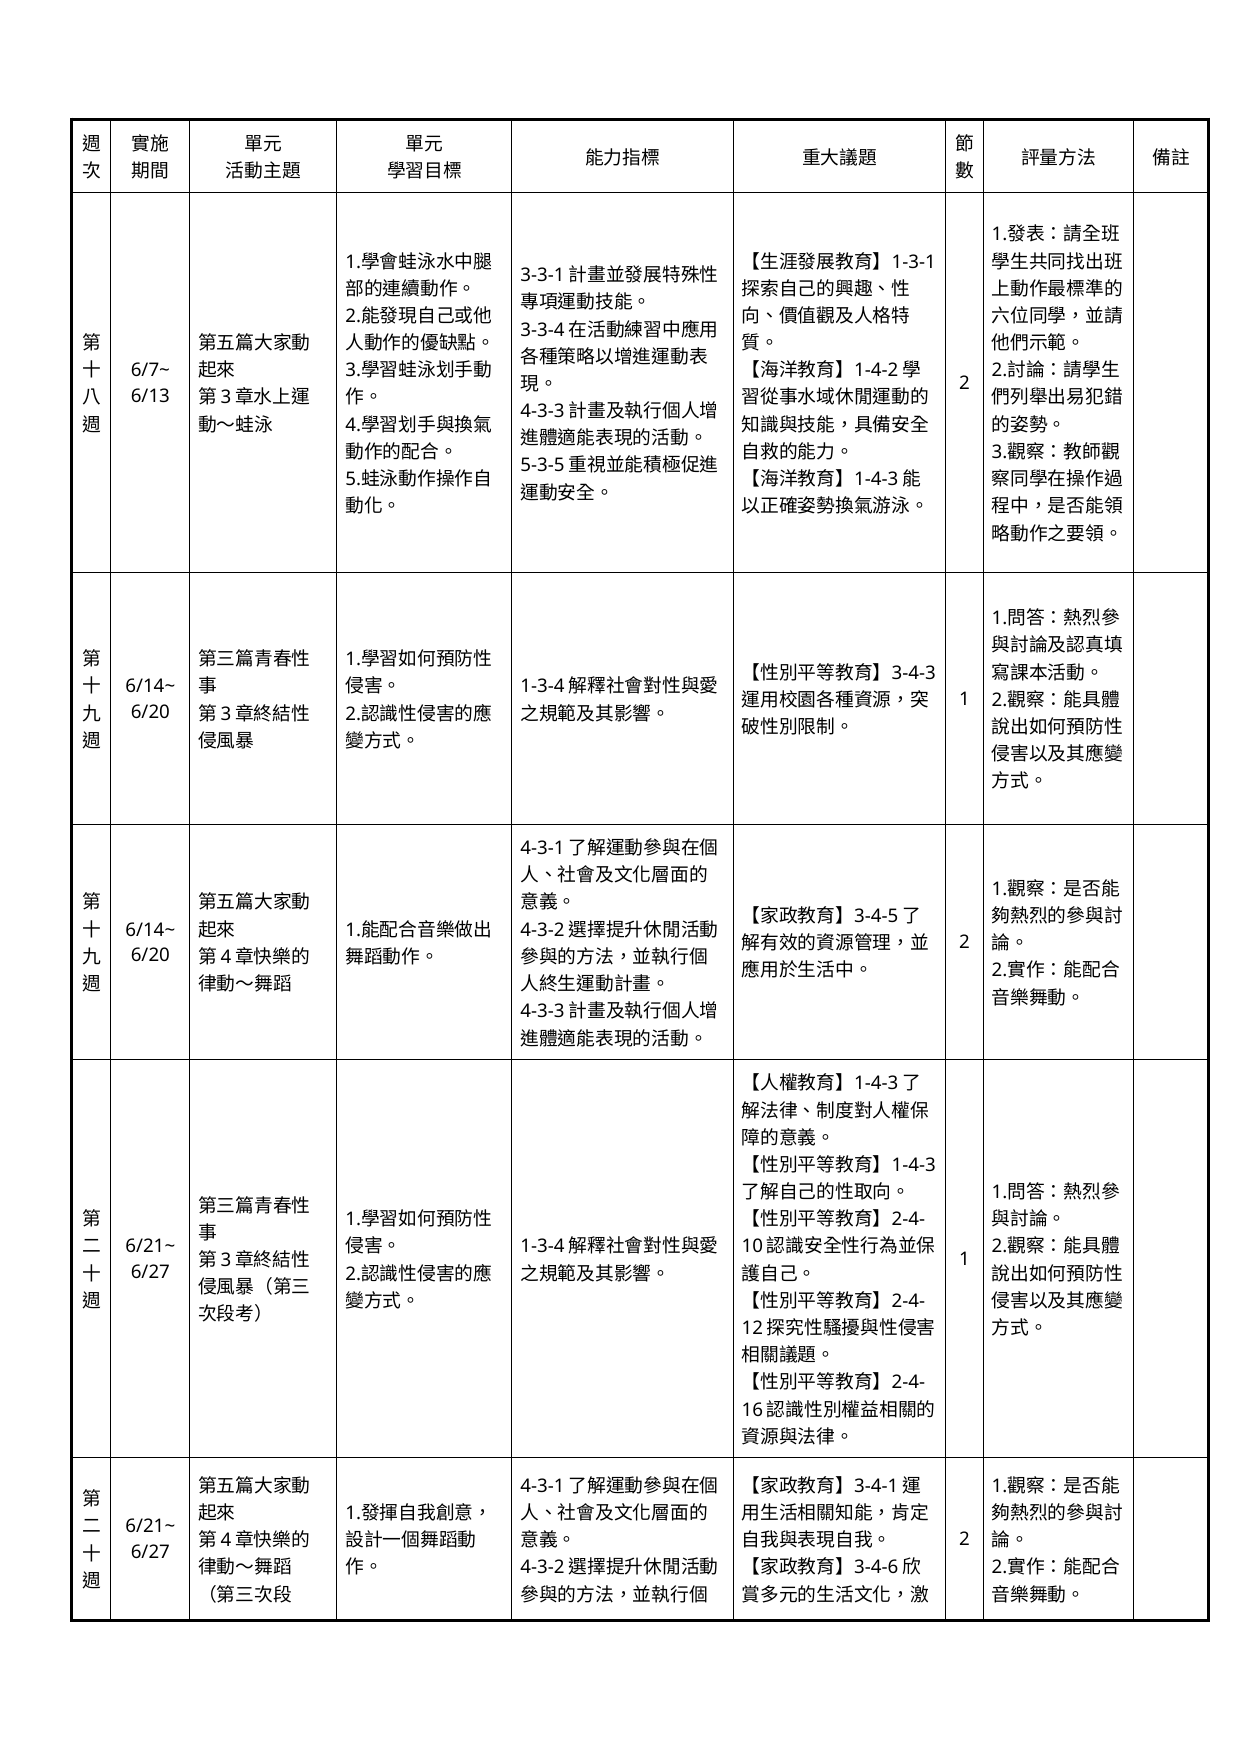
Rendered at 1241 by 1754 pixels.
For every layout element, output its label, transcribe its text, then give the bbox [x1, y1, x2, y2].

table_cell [734, 1458, 945, 1619]
table_cell [1134, 193, 1207, 572]
table_cell 1.問答：熱烈參與討論。 2.觀察：能具體說出如何預防性侵害以及其應變方式。 [984, 1060, 1133, 1457]
table_cell 第十八週 [73, 193, 110, 572]
table_cell 4-3-1了解運動參與在個人、社會及文化層面的意義。 4-3-2選擇提升休閒活動參與的方法，並執行個人終生運動計畫。 4-3-3計畫及執行個人增進體適能表現的活動。 [512, 825, 733, 1059]
table_cell 2 [946, 825, 983, 1059]
table_header 評量方法 [984, 121, 1133, 192]
table_cell 1 [946, 1060, 983, 1457]
table_header 週次 [73, 121, 110, 192]
table_cell 1.學習如何預防性侵害。 2.認識性侵害的應變方式。 [337, 1060, 511, 1457]
table_cell 第三篇青春性事 第3章終結性侵風暴 [190, 573, 336, 823]
table_cell 【人權教育】1-4-3了解法律、制度對人權保障的意義。 【性別平等教育】1-4-3了解自己的性取向。 【性別平等教育】2-4-10認識安全性行為並保護自己。 【性別平等教育】2-4-12探究性騷擾與性侵害相關議題。 【性別平等教育】2-4-16認識性別權益相關的資源與法律。 [734, 1060, 945, 1457]
table_cell 【家政教育】3-4-5了解有效的資源管理，並應用於生活中。 [734, 825, 945, 1059]
table_header 能力指標 [512, 121, 733, 192]
table_cell [1134, 573, 1207, 823]
table_cell 1-3-4解釋社會對性與愛之規範及其影響。 [512, 1060, 733, 1457]
table_cell 第五篇大家動起來 第4章快樂的律動～舞蹈（第三次段考） [190, 1458, 336, 1619]
table_cell 2 [946, 193, 983, 572]
table_cell 2 [946, 1458, 983, 1619]
table_cell 1 [946, 573, 983, 823]
table_cell 第五篇大家動起來 第4章快樂的律動～舞蹈 [190, 825, 336, 1059]
table_header 重大議題 [734, 121, 945, 192]
table_cell 6/21~ 6/27 [111, 1458, 189, 1619]
table_header 單元 學習目標 [337, 121, 511, 192]
table_cell 1.觀察：是否能夠熱烈的參與討論。 2.實作：能配合音樂舞動。 [984, 1458, 1133, 1619]
table_cell 第二十週 [73, 1060, 110, 1457]
table_cell 1.發表：請全班學生共同找出班上動作最標準的六位同學，並請他們示範。 2.討論：請學生們列舉出易犯錯的姿勢。 3.觀察：教師觀察同學在操作過程中，是否能領略動作之要領。 [984, 193, 1133, 572]
table_cell 1.學習如何預防性侵害。 2.認識性侵害的應變方式。 [337, 573, 511, 823]
table_header 節數 [946, 121, 983, 192]
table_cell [512, 1458, 733, 1619]
table_cell 3-3-1計畫並發展特殊性專項運動技能。 3-3-4在活動練習中應用各種策略以增進運動表現。 4-3-3計畫及執行個人增進體適能表現的活動。 5-3-5重視並能積極促進運動安全。 [512, 193, 733, 572]
table_cell 6/7~ 6/13 [111, 193, 189, 572]
table_cell [1134, 1458, 1207, 1619]
table_cell 【生涯發展教育】1-3-1探索自己的興趣、性向、價值觀及人格特質。 【海洋教育】1-4-2學習從事水域休閒運動的知識與技能，具備安全自救的能力。 【海洋教育】1-4-3能以正確姿勢換氣游泳。 [734, 193, 945, 572]
table_cell 1.問答：熱烈參與討論及認真填寫課本活動。 2.觀察：能具體說出如何預防性侵害以及其應變方式。 [984, 573, 1133, 823]
table_header 實施 期間 [111, 121, 189, 192]
table_cell 【性別平等教育】3-4-3運用校園各種資源，突破性別限制。 [734, 573, 945, 823]
table_cell 6/14~ 6/20 [111, 573, 189, 823]
table_cell 6/21~ 6/27 [111, 1060, 189, 1457]
table_cell 1.發揮自我創意，設計一個舞蹈動作。 [337, 1458, 511, 1619]
table_cell 第三篇青春性事 第3章終結性侵風暴（第三次段考） [190, 1060, 336, 1457]
table_cell 1.能配合音樂做出舞蹈動作。 [337, 825, 511, 1059]
table_header 備註 [1134, 121, 1207, 192]
table_cell 第十九週 [73, 573, 110, 823]
table_cell 第十九週 [73, 825, 110, 1059]
table_cell [1134, 1060, 1207, 1457]
table_cell 6/14~ 6/20 [111, 825, 189, 1059]
table_cell [1134, 825, 1207, 1059]
table_cell 第二十週 [73, 1458, 110, 1619]
table_cell 1.學會蛙泳水中腿部的連續動作。 2.能發現自己或他人動作的優缺點。 3.學習蛙泳划手動作。 4.學習划手與換氣動作的配合。 5.蛙泳動作操作自動化。 [337, 193, 511, 572]
table_cell 1.觀察：是否能夠熱烈的參與討論。 2.實作：能配合音樂舞動。 [984, 825, 1133, 1059]
table_header 單元 活動主題 [190, 121, 336, 192]
table_cell 第五篇大家動起來 第3章水上運動～蛙泳 [190, 193, 336, 572]
table_cell 1-3-4解釋社會對性與愛之規範及其影響。 [512, 573, 733, 823]
